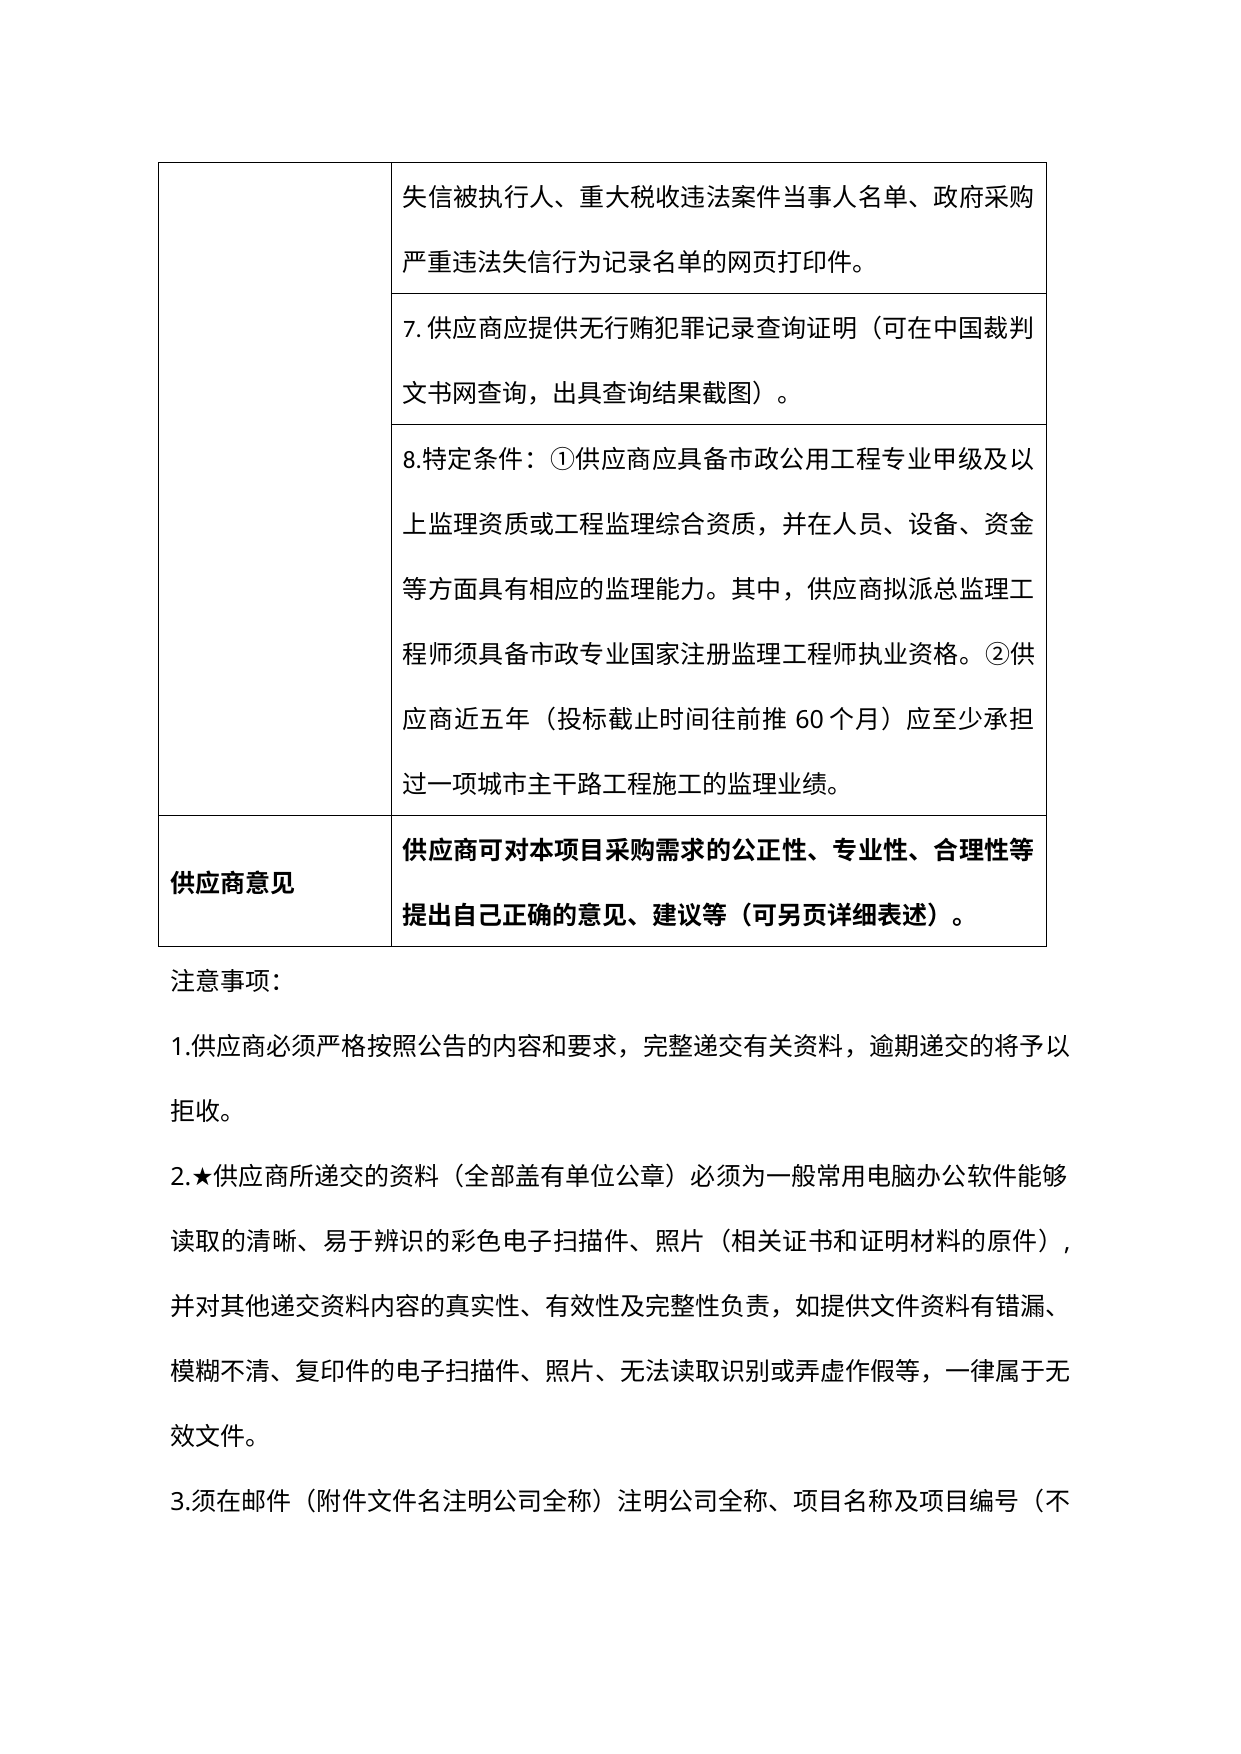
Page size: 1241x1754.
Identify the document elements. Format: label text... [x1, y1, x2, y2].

table_cell 7. 供应商应提供无行贿犯罪记录查询证明（可在中国裁判文书网查询，出具查询结果截图）。 [392, 294, 1046, 424]
table_cell 供应商意见 [159, 816, 391, 946]
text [170, 947, 1070, 1532]
table_cell 供应商可对本项目采购需求的公正性、专业性、合理性等提出自己正确的意见、建议等（可另页详细表述）。 [392, 816, 1046, 946]
table_cell 8.特定条件：①供应商应具备市政公用工程专业甲级及以上监理资质或工程监理综合资质，并在人员、设备、资金等方面具有相应的监理能力。其中，供应商拟派总监理工程师须具备市政专业国家注册监理工程师执业资格。②供应商近五年（投标截止时间往前推60个月）应至少承担过一项城市主干路工程施工的监理业绩。 [392, 425, 1046, 815]
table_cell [392, 163, 1046, 293]
